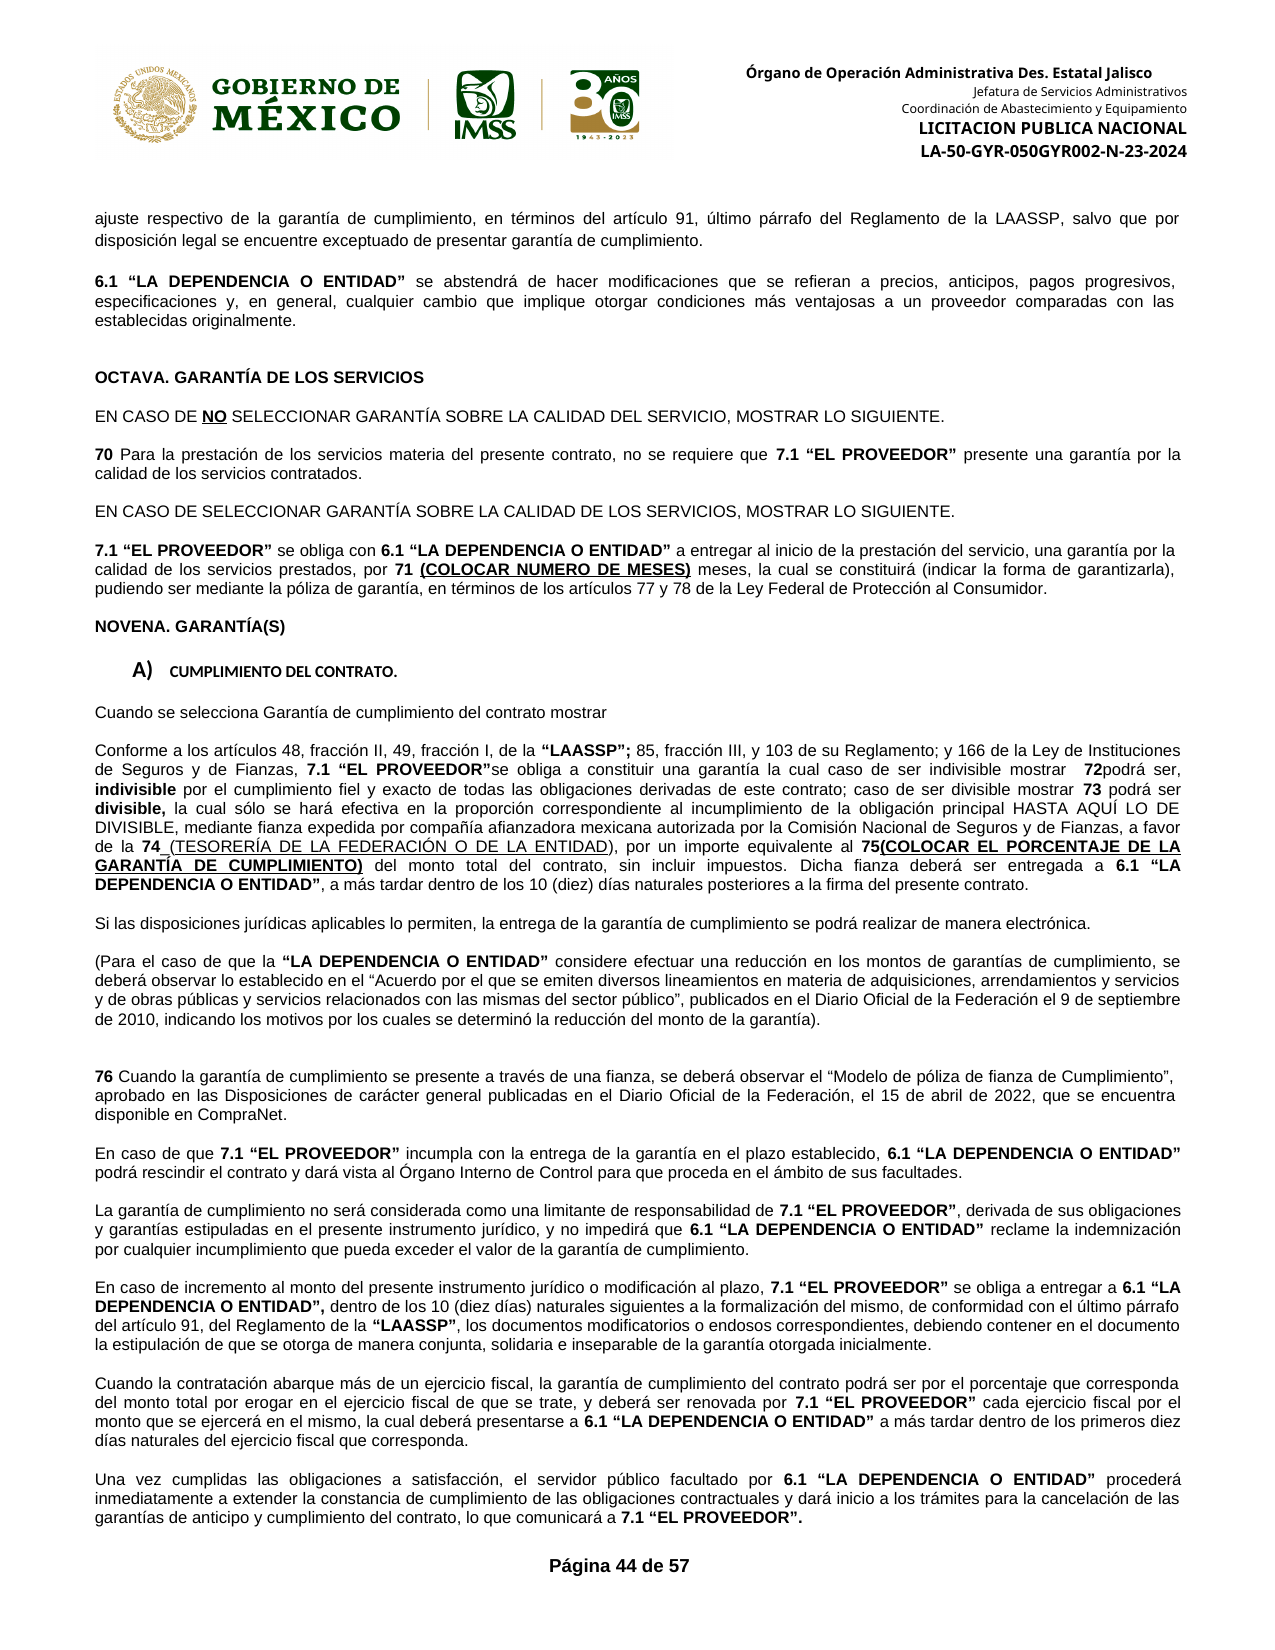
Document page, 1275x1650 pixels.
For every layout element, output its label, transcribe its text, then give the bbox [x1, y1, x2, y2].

text Cuando la contratación abarque más de un ejercicio fiscal, la garantía de cumplimiento del contrato podrá ser por el porcentaje que corresponda del monto total por erogar en el ejercicio fiscal de que se trate, y deberá ser renovada por 7.1 “EL PROVEEDOR” cada ejercicio fiscal por el monto que se ejercerá en el mismo, la cual deberá presentarse a 6.1 “LA DEPENDENCIA O ENTIDAD” a más tardar dentro de los primeros diez días naturales del ejercicio fiscal que corresponda. [94, 1373, 1181, 1450]
text En caso de incremento al monto del presente instrumento jurídico o modificación al plazo, 7.1 “EL PROVEEDOR” se obliga a entregar a 6.1 “LA DEPENDENCIA O ENTIDAD”, dentro de los 10 (diez días) naturales siguientes a la formalización del mismo, de conformidad con el último párrafo del artículo 91, del Reglamento de la “LAASSP”, los documentos modificatorios o endosos correspondientes, debiendo contener en el documento la estipulación de que se otorga de manera conjunta, solidaria e inseparable de la garantía otorgada inicialmente. [94, 1278, 1181, 1354]
text 7.1 “EL PROVEEDOR” se obliga con 6.1 “LA DEPENDENCIA O ENTIDAD” a entregar al inicio de la prestación del servicio, una garantía por la calidad de los servicios prestados, por 71 (COLOCAR NUMERO DE MESES) meses, la cual se constituirá (indicar la forma de garantizarla), pudiendo ser mediante la póliza de garantía, en términos de los artículos 77 y 78 de la Ley Federal de Protección al Consumidor. [94, 541, 1176, 598]
text OCTAVA. GARANTÍA DE LOS SERVICIOS [94, 368, 1181, 387]
text Conforme a los artículos 48, fracción II, 49, fracción I, de la “LAASSP”; 85, fracción III, y 103 de su Reglamento; y 166 de la Ley de Instituciones de Seguros y de Fianzas, 7.1 “EL PROVEEDOR”se obliga a constituir una garantía la cual caso de ser indivisible mostrar 72podrá ser, indivisible por el cumplimiento fiel y exacto de todas las obligaciones derivadas de este contrato; caso de ser divisible mostrar 73 podrá ser divisible, la cual sólo se hará efectiva en la proporción correspondiente al incumplimiento de la obligación principal HASTA AQUÍ LO DE DIVISIBLE, mediante fianza expedida por compañía afianzadora mexicana autorizada por la Comisión Nacional de Seguros y de Fianzas, a favor de la 74_(TESORERÍA DE LA FEDERACIÓN O DE LA ENTIDAD), por un importe equivalente al 75(COLOCAR EL PORCENTAJE DE LA GARANTÍA DE CUMPLIMIENTO) del monto total del contrato, sin incluir impuestos. Dicha fianza deberá ser entregada a 6.1 “LA DEPENDENCIA O ENTIDAD”, a más tardar dentro de los 10 (diez) días naturales posteriores a la firma del presente contrato. [94, 741, 1181, 894]
text EN CASO DE NO SELECCIONAR GARANTÍA SOBRE LA CALIDAD DEL SERVICIO, MOSTRAR LO SIGUIENTE. [94, 406, 1176, 426]
text 76 Cuando la garantía de cumplimiento se presente a través de una fianza, se deberá observar el “Modelo de póliza de fianza de Cumplimiento”, aprobado en las Disposiciones de carácter general publicadas en el Diario Oficial de la Federación, el 15 de abril de 2022, que se encuentra disponible en CompraNet. [94, 1067, 1176, 1124]
list CUMPLIMIENTO DEL CONTRATO. [132, 656, 1181, 683]
text Si las disposiciones jurídicas aplicables lo permiten, la entrega de la garantía de cumplimiento se podrá realizar de manera electrónica. [94, 913, 1181, 933]
text 6.1 “LA DEPENDENCIA O ENTIDAD” se abstendrá de hacer modificaciones que se refieran a precios, anticipos, pagos progresivos, especificaciones y, en general, cualquier cambio que implique otorgar condiciones más ventajosas a un proveedor comparadas con las establecidas originalmente. [94, 272, 1176, 330]
text Una vez cumplidas las obligaciones a satisfacción, el servidor público facultado por 6.1 “LA DEPENDENCIA O ENTIDAD” procederá inmediatamente a extender la constancia de cumplimiento de las obligaciones contractuales y dará inicio a los trámites para la cancelación de las garantías de anticipo y cumplimiento del contrato, lo que comunicará a 7.1 “EL PROVEEDOR”. [94, 1469, 1181, 1527]
text 70 Para la prestación de los servicios materia del presente contrato, no se requiere que 7.1 “EL PROVEEDOR” presente una garantía por la calidad de los servicios contratados. [94, 445, 1181, 483]
picture [94, 44, 674, 160]
text (Para el caso de que la “LA DEPENDENCIA O ENTIDAD” considere efectuar una reducción en los montos de garantías de cumplimiento, se deberá observar lo establecido en el “Acuerdo por el que se emiten diversos lineamientos en materia de adquisiciones, arrendamientos y servicios y de obras públicas y servicios relacionados con las mismas del sector público”, publicados en el Diario Oficial de la Federación el 9 de septiembre de 2010, indicando los motivos por los cuales se determinó la reducción del monto de la garantía). [94, 952, 1181, 1028]
text EN CASO DE SELECCIONAR GARANTÍA SOBRE LA CALIDAD DE LOS SERVICIOS, MOSTRAR LO SIGUIENTE. [94, 502, 1176, 521]
text En caso de que 7.1 “EL PROVEEDOR” incumpla con la entrega de la garantía en el plazo establecido, 6.1 “LA DEPENDENCIA O ENTIDAD” podrá rescindir el contrato y dará vista al Órgano Interno de Control para que proceda en el ámbito de sus facultades. [94, 1143, 1181, 1182]
text NOVENA. GARANTÍA(S) [94, 617, 1176, 636]
text Cuando se selecciona Garantía de cumplimiento del contrato mostrar [94, 703, 1181, 722]
text La garantía de cumplimiento no será considerada como una limitante de responsabilidad de 7.1 “EL PROVEEDOR”, derivada de sus obligaciones y garantías estipuladas en el presente instrumento jurídico, y no impedirá que 6.1 “LA DEPENDENCIA O ENTIDAD” reclame la indemnización por cualquier incumplimiento que pueda exceder el valor de la garantía de cumplimiento. [94, 1201, 1181, 1258]
